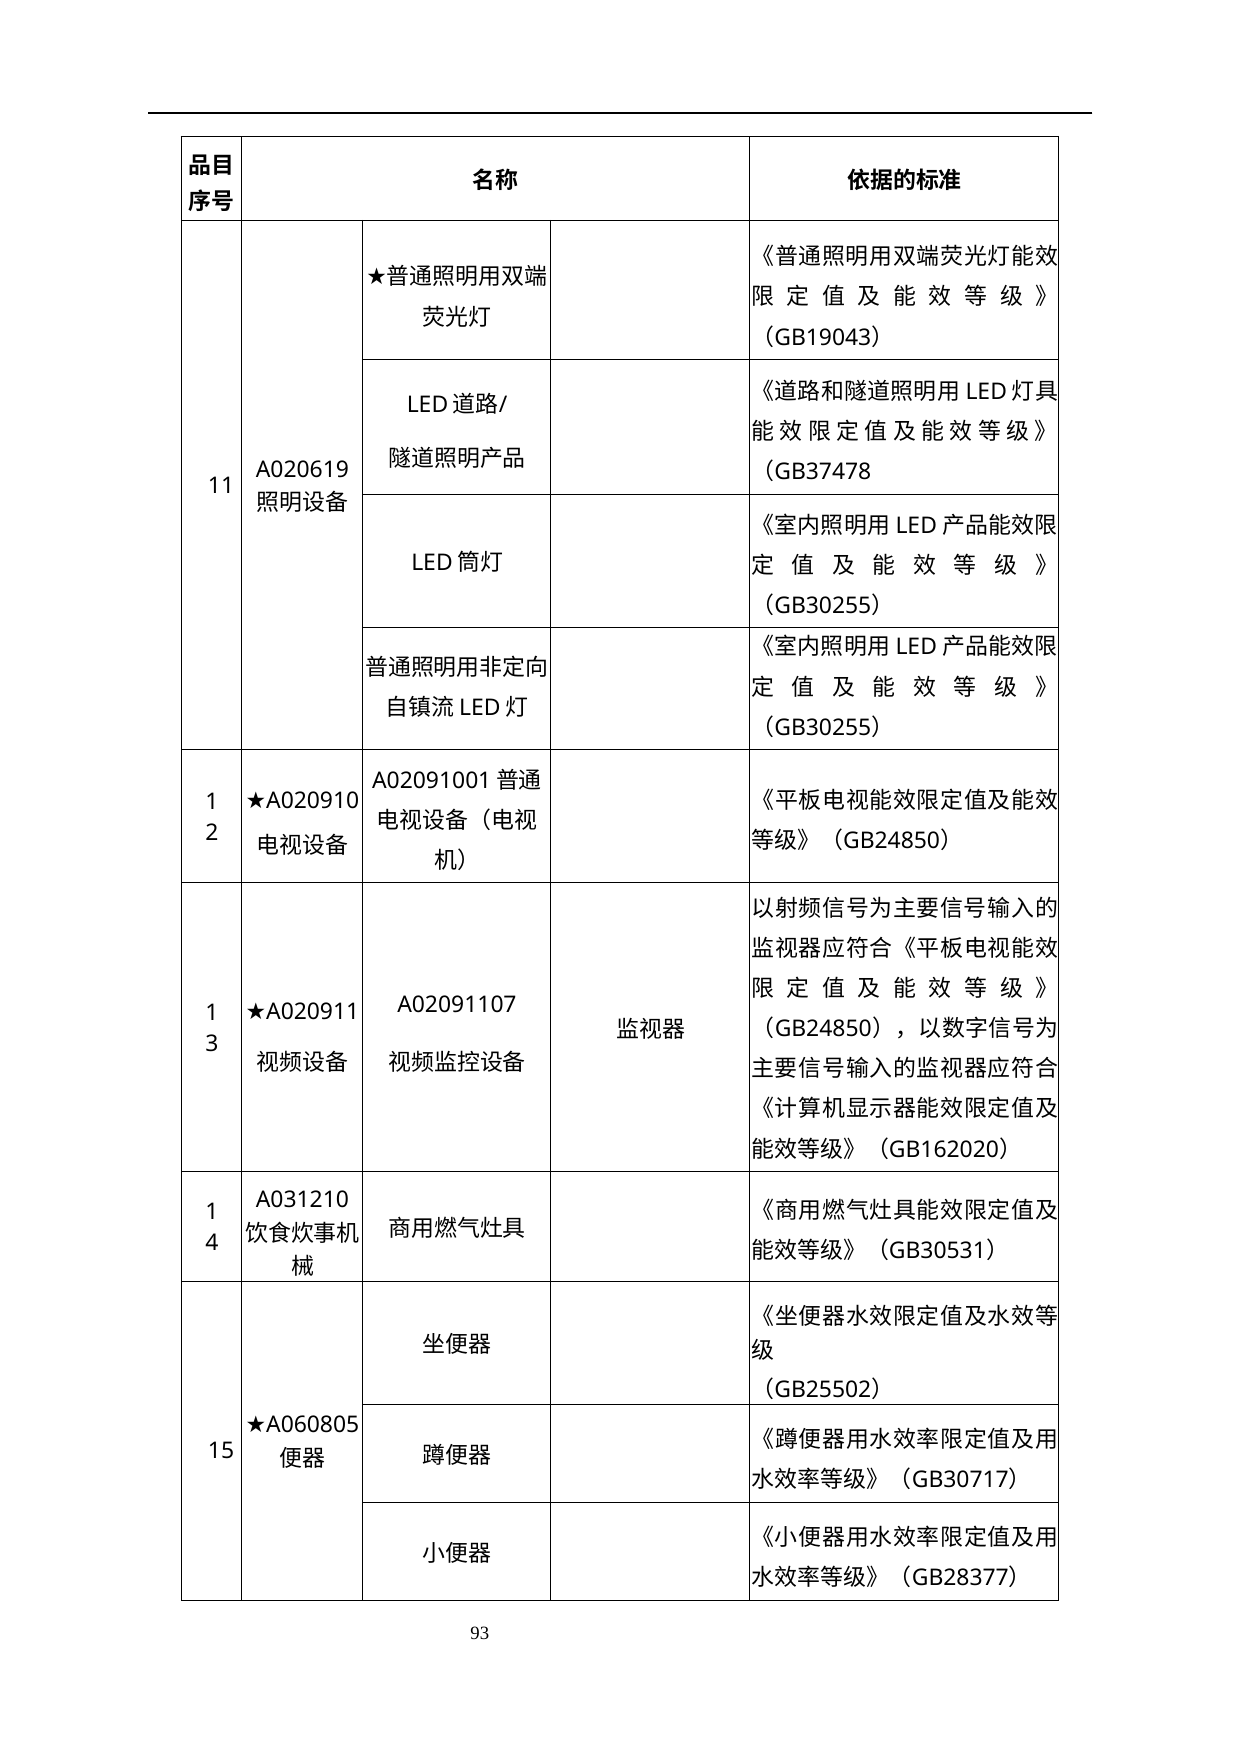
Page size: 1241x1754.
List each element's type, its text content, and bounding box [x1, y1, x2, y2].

table_cell 坐便器 [363, 1282, 550, 1404]
table_cell 监视器 [551, 883, 749, 1171]
table_cell LED筒灯 [363, 495, 550, 627]
table_cell A031210饮食炊事机械 [242, 1172, 362, 1281]
table_cell A02091107 视频监控设备 [363, 883, 550, 1171]
table_cell [551, 1172, 749, 1281]
table_cell 11 [182, 221, 241, 749]
table_cell 《平板电视能效限定值及能效等级》（GB24850） [750, 750, 1058, 882]
table_cell [551, 221, 749, 359]
table_cell 《室内照明用LED产品能效限定值及能效等级》（GB30255） [750, 495, 1058, 627]
table_cell [551, 1405, 749, 1502]
table_cell [551, 360, 749, 493]
table_cell A02091001普通电视设备（电视机） [363, 750, 550, 882]
table_cell 《道路和隧道照明用LED灯具能效限定值及能效等级》（GB37478 [750, 360, 1058, 493]
table_cell ★A020911 视频设备 [242, 883, 362, 1171]
table_cell ★普通照明用双端荧光灯 [363, 221, 550, 359]
table_cell 《蹲便器用水效率限定值及用水效率等级》（GB30717） [750, 1405, 1058, 1502]
table_cell 普通照明用非定向自镇流LED灯 [363, 628, 550, 749]
table_cell 《普通照明用双端荧光灯能效限定值及能效等级》（GB19043） [750, 221, 1058, 359]
table_cell 13 [182, 883, 241, 1171]
table_cell [551, 495, 749, 627]
table_cell [551, 1282, 749, 1404]
table_cell 商用燃气灶具 [363, 1172, 550, 1281]
table_cell 《商用燃气灶具能效限定值及能效等级》（GB30531） [750, 1172, 1058, 1281]
table_cell LED道路/ 隧道照明产品 [363, 360, 550, 493]
table_cell ★A020910 电视设备 [242, 750, 362, 882]
table_cell [551, 1503, 749, 1599]
table_cell [551, 750, 749, 882]
table_cell 小便器 [363, 1503, 550, 1599]
table_header 品目序号 [182, 137, 241, 220]
table_cell 14 [182, 1172, 241, 1281]
table_cell 《室内照明用LED产品能效限定值及能效等级》（GB30255） [750, 628, 1058, 749]
table_cell 蹲便器 [363, 1405, 550, 1502]
table_cell 15 [182, 1282, 241, 1599]
table_cell 《坐便器水效限定值及水效等级 （GB25502） [750, 1282, 1058, 1404]
table_cell ★A060805 便器 [242, 1282, 362, 1599]
table_cell [551, 628, 749, 749]
table_cell 《小便器用水效率限定值及用水效率等级》（GB28377） [750, 1503, 1058, 1599]
table_header 依据的标准 [750, 137, 1058, 220]
table_cell A020619 照明设备 [242, 221, 362, 749]
table_header 名称 [242, 137, 749, 220]
table_cell 以射频信号为主要信号输入的监视器应符合《平板电视能效限定值及能效等级》（GB24850），以数字信号为主要信号输入的监视器应符合《计算机显示器能效限定值及能效等级》（GB162020） [750, 883, 1058, 1171]
table_cell 12 [182, 750, 241, 882]
